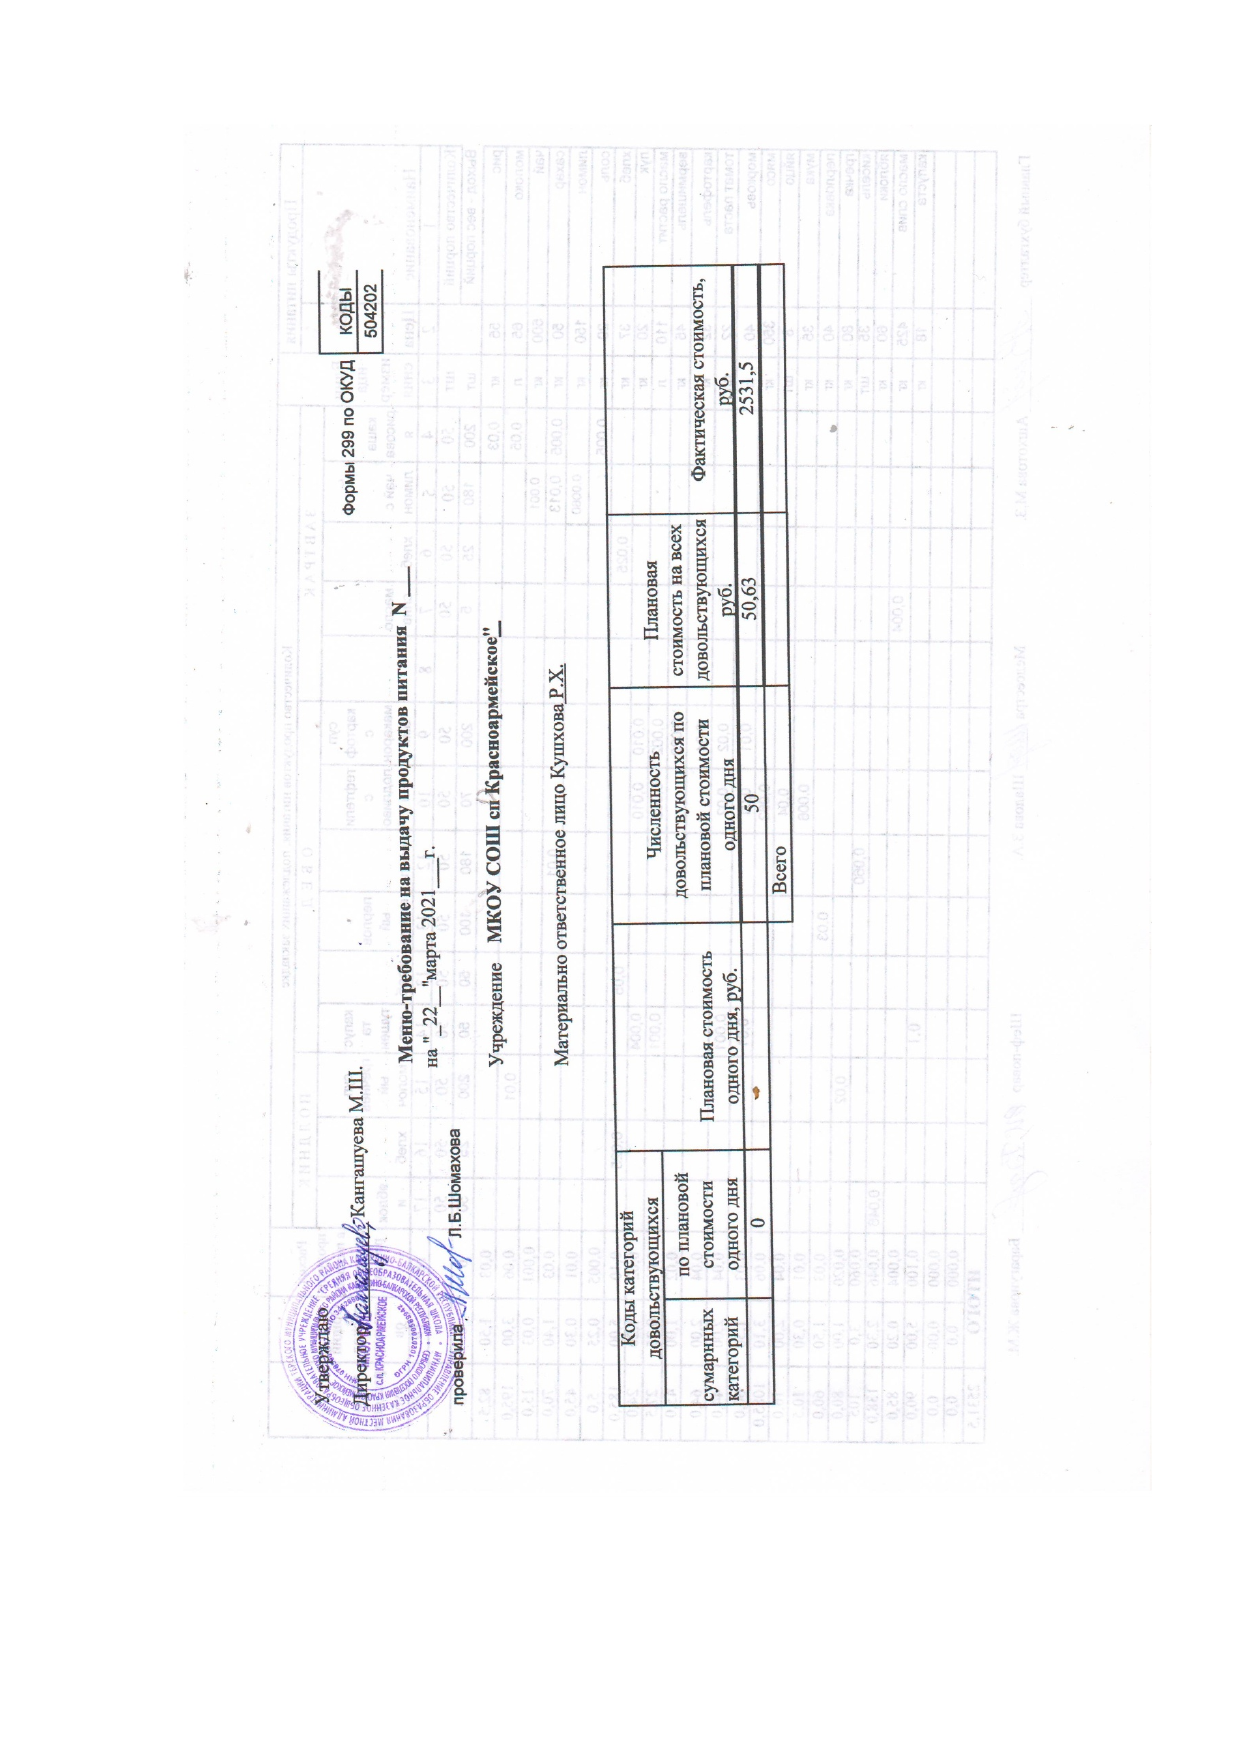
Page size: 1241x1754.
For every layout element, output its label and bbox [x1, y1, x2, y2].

picture [177, 118, 1152, 1497]
